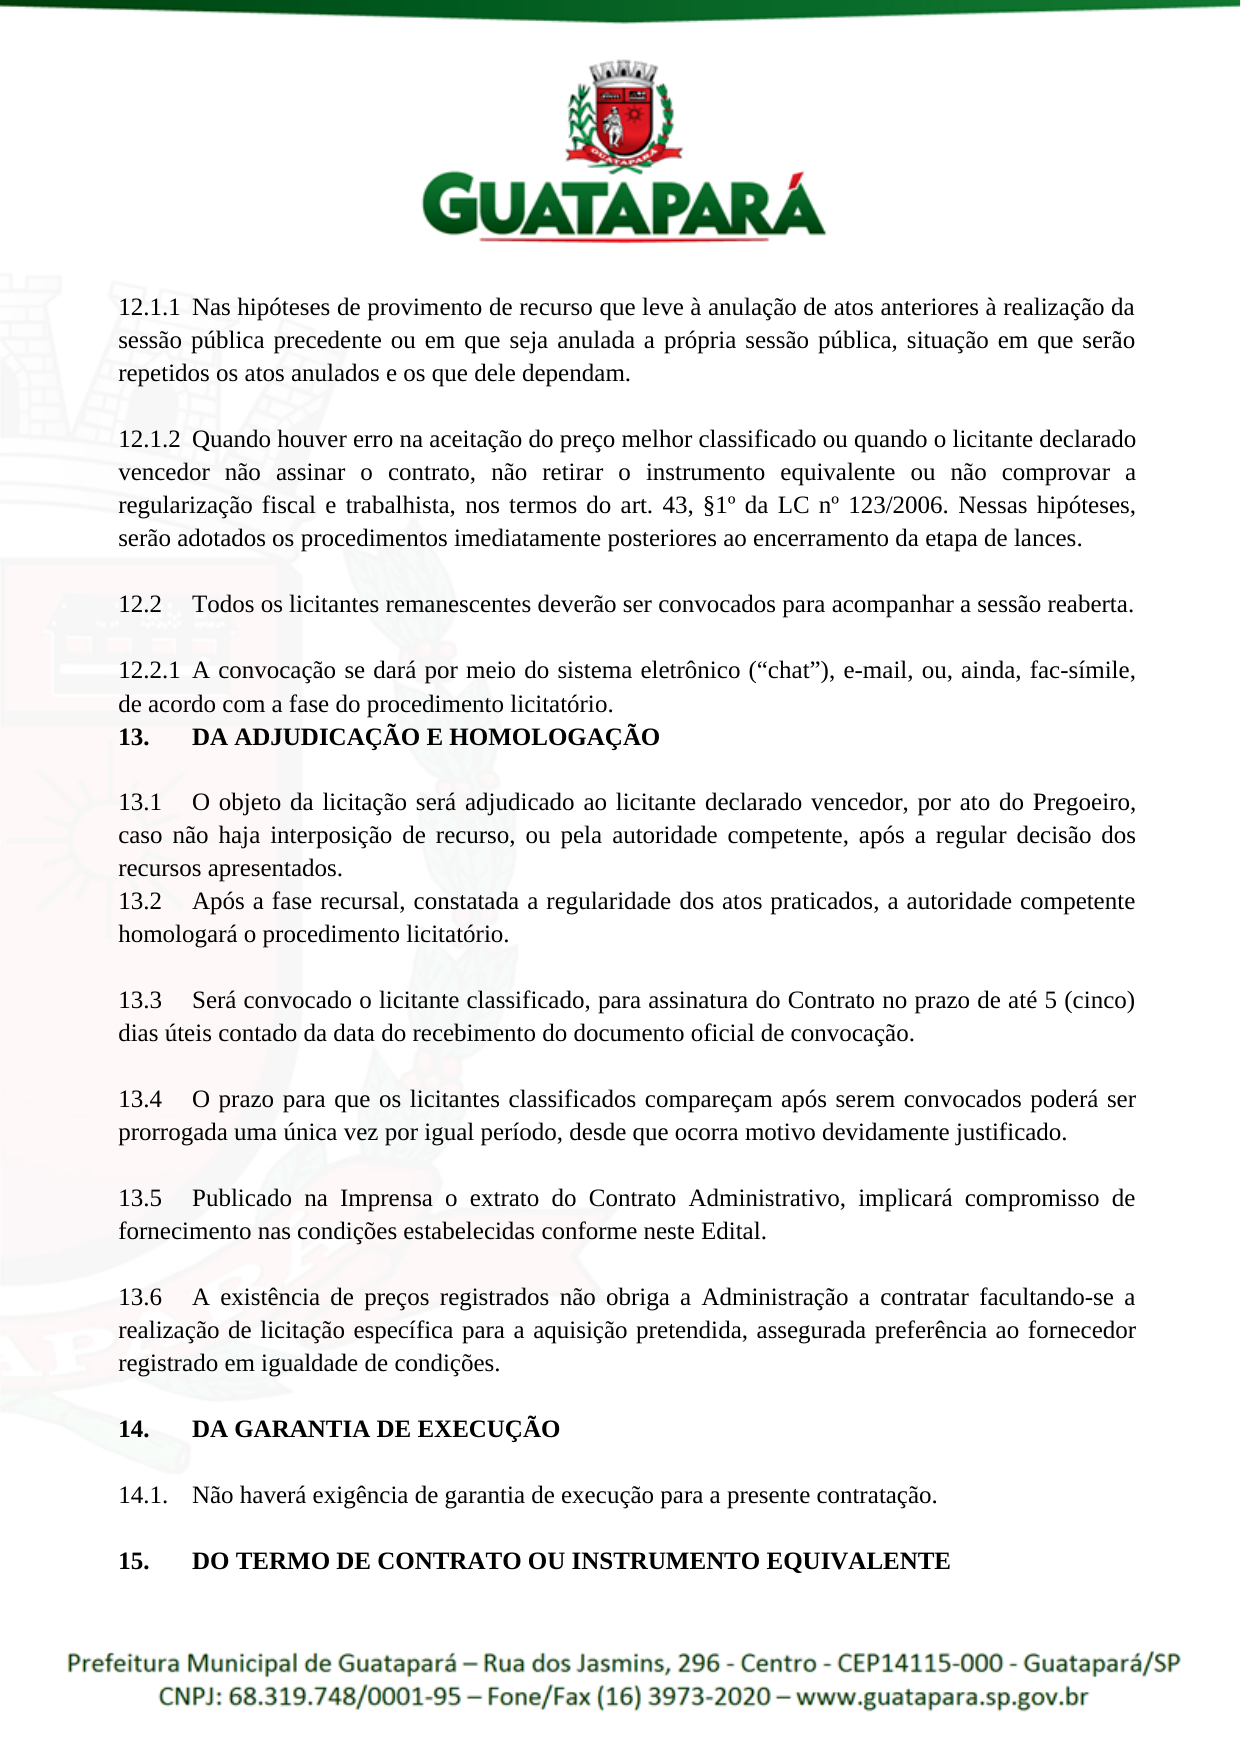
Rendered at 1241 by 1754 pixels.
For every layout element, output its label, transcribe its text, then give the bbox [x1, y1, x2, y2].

text 13.3 Será convocado o licitante classificado, para assinatura do Contrato no prazo de até 5 (cinco) dias úteis contado da data do recebimento do documento oficial de convocação. [118, 985, 1137, 1047]
text 13.5 Publicado na Imprensa o extrato do Contrato Administrativo, implicará compromisso de fornecimento nas condições estabelecidas conforme neste Edital. [118, 1183, 1137, 1245]
text 12.2.1 A convocação se dará por meio do sistema eletrônico (“chat”), e-mail, ou, ainda, fac-símile, de acordo com a fase do procedimento licitatório. [118, 656, 1137, 717]
picture [0, 0, 1241, 1752]
text 13.2 Após a fase recursal, constatada a regularidade dos atos praticados, a autoridade competente homologará o procedimento licitatório. [118, 886, 1137, 948]
text 13.4 O prazo para que os licitantes classificados compareçam após serem convocados poderá ser prorrogada uma única vez por igual período, desde que ocorra motivo devidamente justificado. [118, 1084, 1137, 1146]
text 12.2 Todos os licitantes remanescentes deverão ser convocados para acompanhar a sessão reaberta. [118, 589, 1137, 618]
text 12.1.1 Nas hipóteses de provimento de recurso que leve à anulação de atos anteriores à realização da sessão pública precedente ou em que seja anulada a própria sessão pública, situação em que serão repetidos os atos anulados e os que dele dependam. [118, 292, 1137, 387]
text 14.1. Não haverá exigência de garantia de execução para a presente contratação. [118, 1480, 1137, 1509]
text 13.6 A existência de preços registrados não obriga a Administração a contratar facultando-se a realização de licitação específica para a aquisição pretendida, assegurada preferência ao fornecedor registrado em igualdade de condições. [118, 1282, 1137, 1377]
text 14. DA GARANTIA DE EXECUÇÃO [118, 1414, 1137, 1443]
text 12.1.2 Quando houver erro na aceitação do preço melhor classificado ou quando o licitante declarado vencedor não assinar o contrato, não retirar o instrumento equivalente ou não comprovar a regularização fiscal e trabalhista, nos termos do art. 43, §1º da LC nº 123/2006. Nessas hipóteses, serão adotados os procedimentos imediatamente posteriores ao encerramento da etapa de lances. [118, 424, 1137, 552]
text 15. DO TERMO DE CONTRATO OU INSTRUMENTO EQUIVALENTE [118, 1546, 1137, 1575]
text 13. DA ADJUDICAÇÃO E HOMOLOGAÇÃO [118, 722, 1137, 750]
text 13.1 O objeto da licitação será adjudicado ao licitante declarado vencedor, por ato do Pregoeiro, caso não haja interposição de recurso, ou pela autoridade competente, após a regular decisão dos recursos apresentados. [118, 787, 1137, 882]
